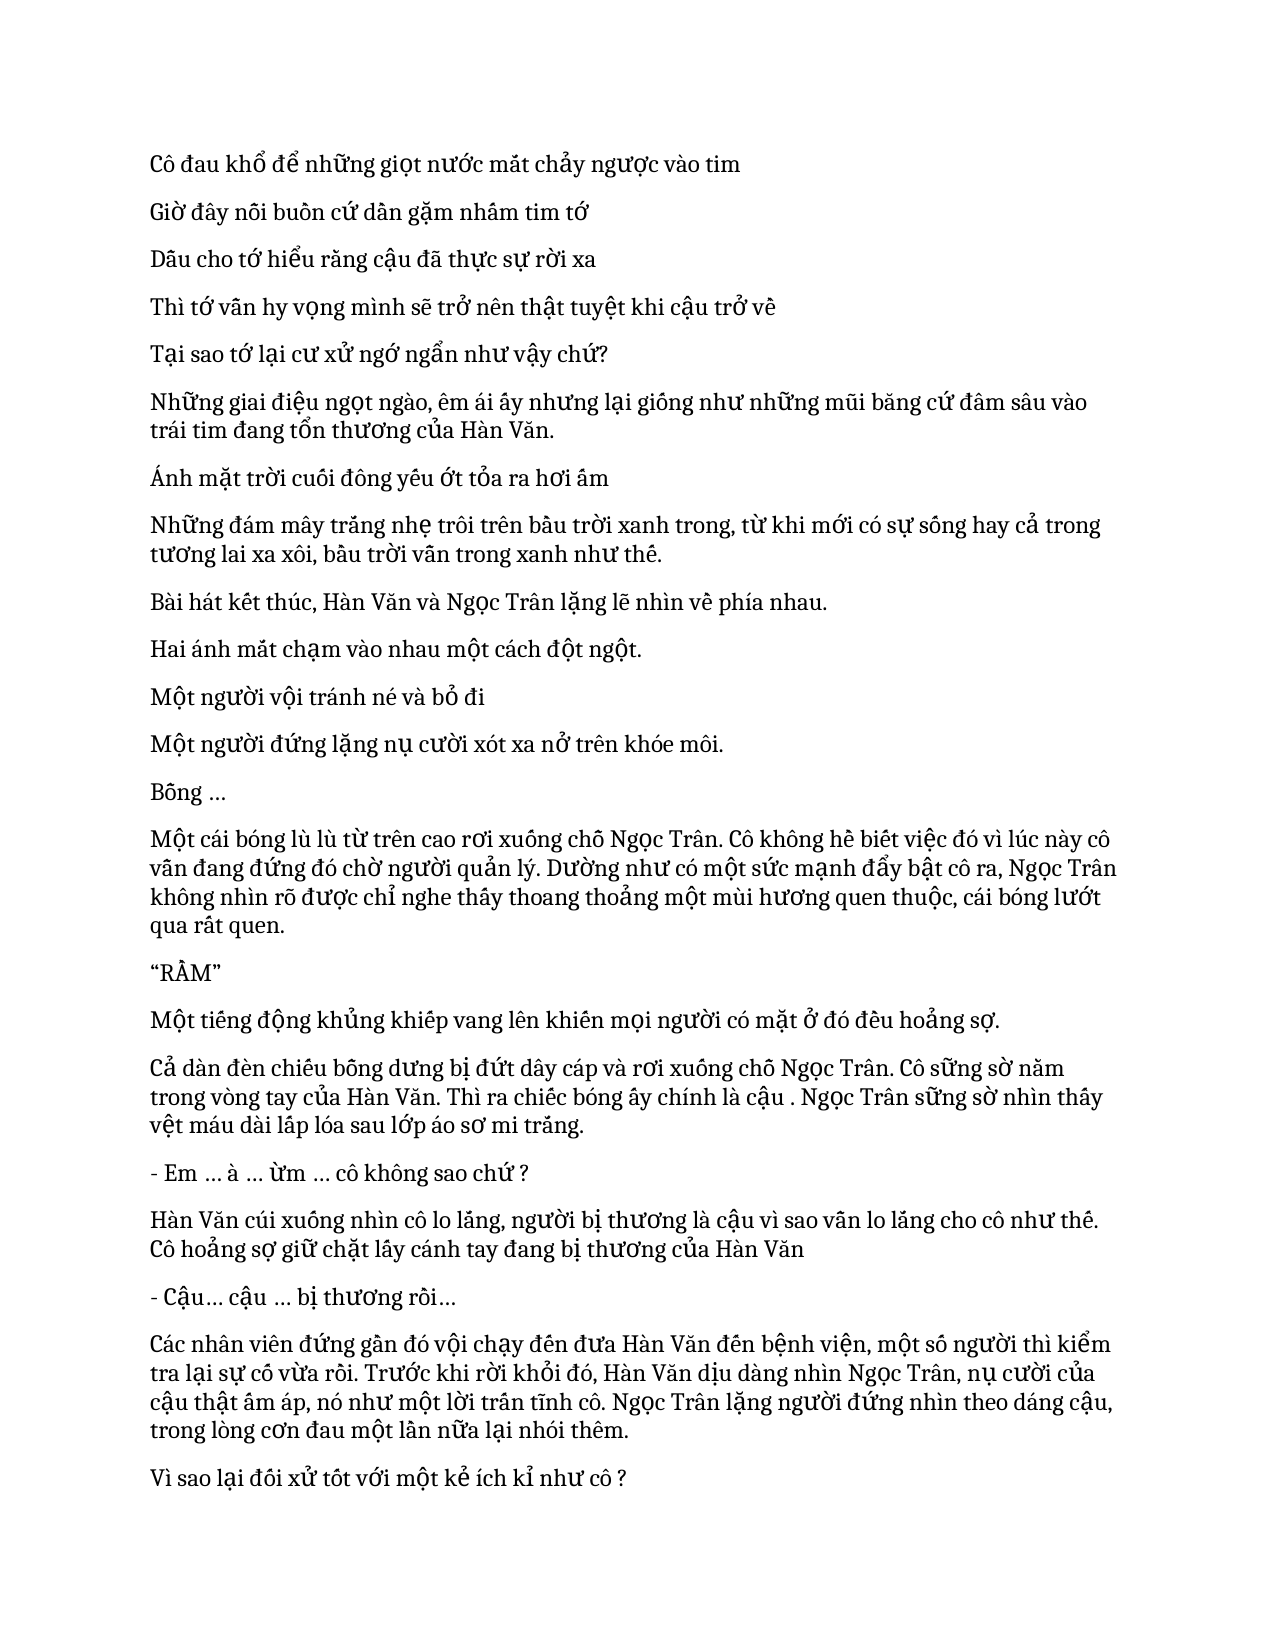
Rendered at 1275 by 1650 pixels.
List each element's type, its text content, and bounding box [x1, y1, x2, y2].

text Cô đau khổ để những giọt nước mắt chảy ngược vào tim [150, 150, 1125, 179]
text Các nhân viên đứng gần đó vội chạy đến đưa Hàn Văn đến bệnh viện, một số người thì kiểm tra lại sự cố vừa rồi. Trước khi rời khỏi đó, Hàn Văn dịu dàng nhìn Ngọc Trân, nụ cười của cậu thật ấm áp, nó như một lời trấn tĩnh cô. Ngọc Trân lặng người đứng nhìn theo dáng cậu, trong lòng cơn đau một lần nữa lại nhói thêm. [150, 1330, 1125, 1445]
text Bài hát kết thúc, Hàn Văn và Ngọc Trân lặng lẽ nhìn về phía nhau. [150, 587, 1125, 616]
text Bỗng … [150, 777, 1125, 806]
text Một tiếng động khủng khiếp vang lên khiến mọi người có mặt ở đó đều hoảng sợ. [150, 1006, 1125, 1035]
text Một người vội tránh né và bỏ đi [150, 682, 1125, 711]
text Tại sao tớ lại cư xử ngớ ngẩn như vậy chứ? [150, 340, 1125, 369]
text Những đám mây trắng nhẹ trôi trên bầu trời xanh trong, từ khi mới có sự sống hay cả trong tương lai xa xôi, bầu trời vẫn trong xanh như thế. [150, 511, 1125, 569]
text Vì sao lại đối xử tốt với một kẻ ích kỉ như cô ? [150, 1464, 1125, 1492]
text Thì tớ vẫn hy vọng mình sẽ trở nên thật tuyệt khi cậu trở về [150, 292, 1125, 321]
text Hàn Văn cúi xuống nhìn cô lo lắng, người bị thương là cậu vì sao vẫn lo lắng cho cô như thế. Cô hoảng sợ giữ chặt lấy cánh tay đang bị thương của Hàn Văn [150, 1206, 1125, 1264]
text Một người đứng lặng nụ cười xót xa nở trên khóe môi. [150, 730, 1125, 759]
text Ánh mặt trời cuối đông yếu ớt tỏa ra hơi ấm [150, 464, 1125, 492]
text Cả dàn đèn chiếu bỗng dưng bị đứt dây cáp và rơi xuống chỗ Ngọc Trân. Cô sững sờ nằm trong vòng tay của Hàn Văn. Thì ra chiếc bóng ấy chính là cậu . Ngọc Trân sững sờ nhìn thấy vệt máu dài lấp lóa sau lớp áo sơ mi trắng. [150, 1054, 1125, 1140]
text Một cái bóng lù lù từ trên cao rơi xuống chỗ Ngọc Trân. Cô không hề biết việc đó vì lúc này cô vẫn đang đứng đó chờ người quản lý. Dường như có một sức mạnh đẩy bật cô ra, Ngọc Trân không nhìn rõ được chỉ nghe thấy thoang thoảng một mùi hương quen thuộc, cái bóng lướt qua rất quen. [150, 825, 1125, 940]
text Hai ánh mắt chạm vào nhau một cách đột ngột. [150, 635, 1125, 664]
text Giờ đây nỗi buồn cứ dần gặm nhấm tim tớ [150, 197, 1125, 226]
text - Em … à … ừm … cô không sao chứ ? [150, 1159, 1125, 1187]
text Dẫu cho tớ hiểu rằng cậu đã thực sự rời xa [150, 245, 1125, 274]
text - Cậu… cậu … bị thương rồi… [150, 1282, 1125, 1311]
text “RẦM” [150, 959, 1125, 987]
text Những giai điệu ngọt ngào, êm ái ấy nhưng lại giống như những mũi băng cứ đâm sâu vào trái tim đang tổn thương của Hàn Văn. [150, 387, 1125, 445]
